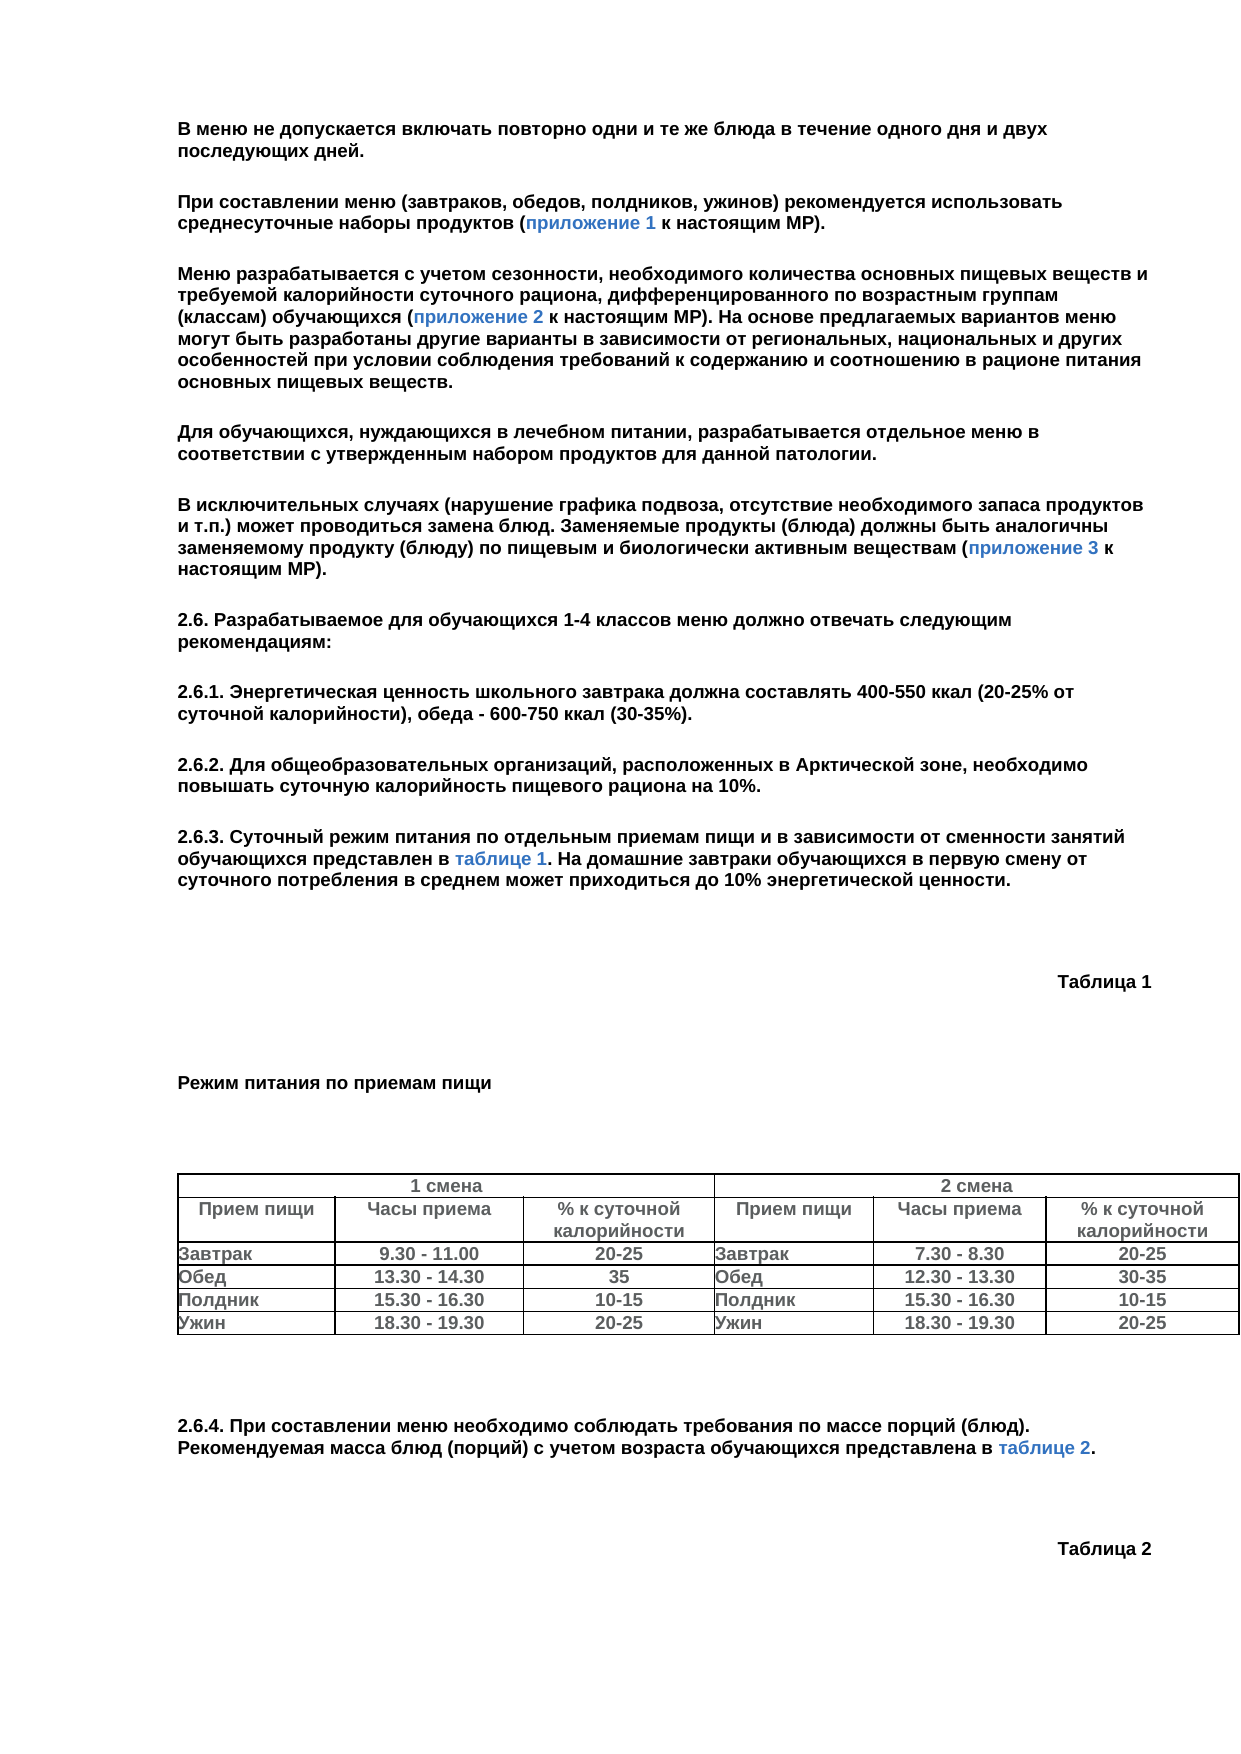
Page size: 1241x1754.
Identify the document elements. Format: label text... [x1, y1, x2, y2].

text Меню разрабатывается с учетом сезонности, необходимого количества основных пищевых веществ и требуемой калорийности суточного рациона, дифференцированного по возрастным группам (классам) обучающихся (приложение 2 к настоящим MP). На основе предлагаемых вариантов меню могут быть разработаны другие варианты в зависимости от региональных, национальных и других особенностей при условии соблюдения требований к содержанию и соотношению в рационе питания основных пищевых веществ. [177, 263, 1152, 392]
table_cell 35 [524, 1266, 714, 1287]
text Режим питания по приемам пищи [177, 1072, 1152, 1093]
table_cell 9.30 - 11.00 [336, 1243, 523, 1264]
table_cell 15.30 - 16.30 [874, 1289, 1045, 1311]
text В меню не допускается включать повторно одни и те же блюда в течение одного дня и двух последующих дней. [177, 118, 1152, 161]
table_cell 18.30 - 19.30 [336, 1312, 523, 1334]
text Для обучающихся, нуждающихся в лечебном питании, разрабатывается отдельное меню в соответствии с утвержденным набором продуктов для данной патологии. [177, 421, 1152, 464]
table_cell 13.30 - 14.30 [336, 1266, 523, 1287]
text 2.6.4. При составлении меню необходимо соблюдать требования по массе порций (блюд). Рекомендуемая масса блюд (порций) с учетом возраста обучающихся представлена в таблице 2. [177, 1415, 1152, 1458]
text 2.6. Разрабатываемое для обучающихся 1-4 классов меню должно отвечать следующим рекомендациям: [177, 609, 1152, 652]
table_cell 10-15 [1047, 1289, 1238, 1311]
text Таблица 1 [177, 970, 1152, 992]
text При составлении меню (завтраков, обедов, полдников, ужинов) рекомендуется использовать среднесуточные наборы продуктов (приложение 1 к настоящим MP). [177, 190, 1152, 233]
table_cell 10-15 [524, 1289, 714, 1311]
table_cell Часы приема [336, 1198, 523, 1241]
table_cell Обед [715, 1266, 873, 1287]
table_cell Часы приема [874, 1198, 1045, 1241]
text Таблица 2 [177, 1538, 1152, 1560]
table_cell 20-25 [524, 1312, 714, 1334]
text 2.6.2. Для общеобразовательных организаций, расположенных в Арктической зоне, необходимо повышать суточную калорийность пищевого рациона на 10%. [177, 753, 1152, 797]
table_cell 20-25 [524, 1243, 714, 1264]
table_cell Завтрак [179, 1243, 334, 1264]
table_cell 12.30 - 13.30 [874, 1266, 1045, 1287]
table_cell % к суточной калорийности [524, 1198, 714, 1241]
table_cell Прием пищи [179, 1198, 334, 1241]
table_header 2 смена [715, 1175, 1238, 1196]
text 2.6.3. Суточный режим питания по отдельным приемам пищи и в зависимости от сменности занятий обучающихся представлен в таблице 1. На домашние завтраки обучающихся в первую смену от суточного потребления в среднем может приходиться до 10% энергетической ценности. [177, 826, 1152, 891]
table_cell Прием пищи [715, 1198, 873, 1241]
table_cell 15.30 - 16.30 [336, 1289, 523, 1311]
table_cell 30-35 [1047, 1266, 1238, 1287]
text В исключительных случаях (нарушение графика подвоза, отсутствие необходимого запаса продуктов и т.п.) может проводиться замена блюд. Заменяемые продукты (блюда) должны быть аналогичны заменяемому продукту (блюду) по пищевым и биологически активным веществам (приложение 3 к настоящим MP). [177, 493, 1152, 580]
table_cell % к суточной калорийности [1047, 1198, 1238, 1241]
table_cell Обед [179, 1266, 334, 1287]
table_cell Полдник [715, 1289, 873, 1311]
table_cell 20-25 [1047, 1243, 1238, 1264]
table_header 1 смена [179, 1175, 714, 1196]
table_cell Ужин [715, 1312, 873, 1334]
table_cell Полдник [179, 1289, 334, 1311]
table_cell Ужин [179, 1312, 334, 1334]
text 2.6.1. Энергетическая ценность школьного завтрака должна составлять 400-550 ккал (20-25% от суточной калорийности), обеда - 600-750 ккал (30-35%). [177, 681, 1152, 724]
table_cell Завтрак [715, 1243, 873, 1264]
table_cell 18.30 - 19.30 [874, 1312, 1045, 1334]
table_cell 20-25 [1047, 1312, 1238, 1334]
table_cell 7.30 - 8.30 [874, 1243, 1045, 1264]
